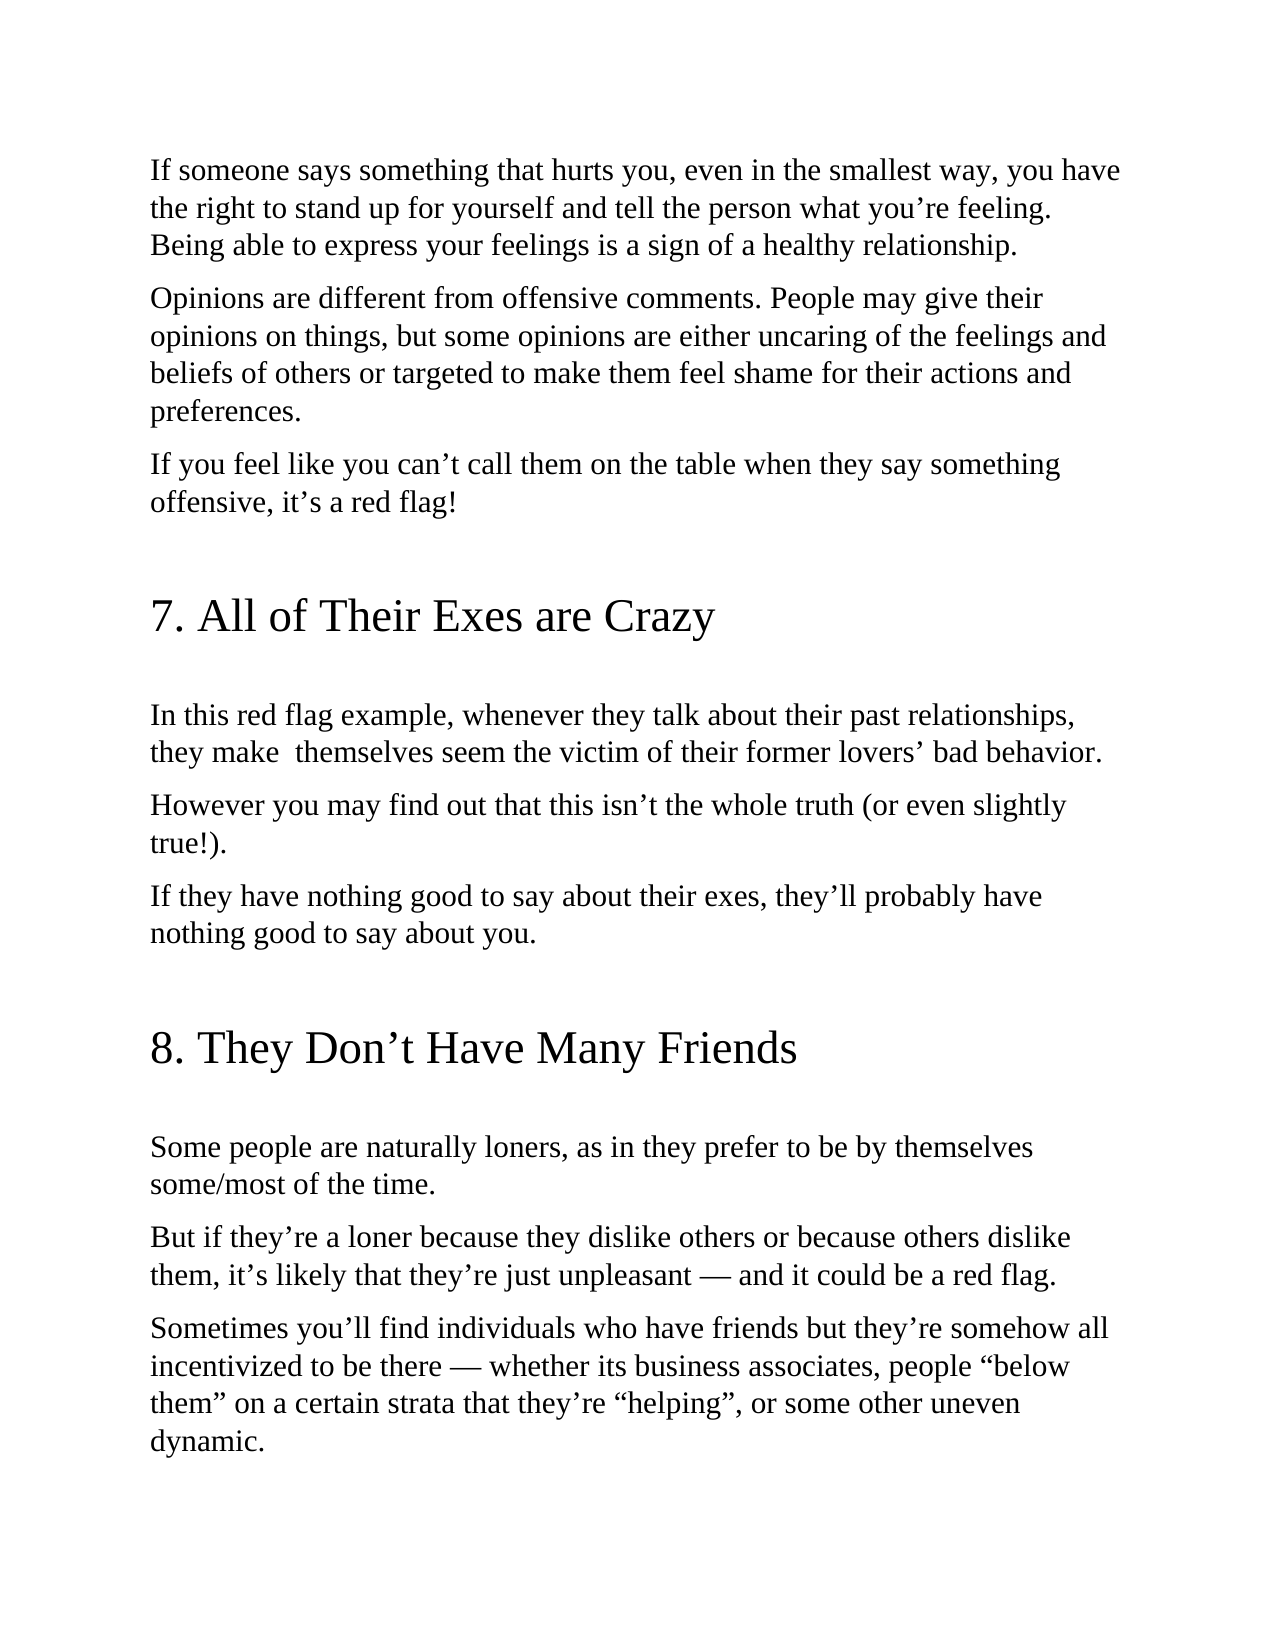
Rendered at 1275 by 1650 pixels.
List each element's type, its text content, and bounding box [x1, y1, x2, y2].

text Sometimes you’ll find individuals who have friends but they’re somehow all incentivized to be there — whether its business associates, people “below them” on a certain strata that they’re “helping”, or some other uneven dynamic. [150, 1308, 1125, 1458]
text If they have nothing good to say about their exes, they’ll probably have nothing good to say about you. [150, 876, 1125, 951]
text 8. They Don’t Have Many Friends [150, 1019, 1125, 1073]
text Some people are naturally loners, as in they prefer to be by themselves some/most of the time. [150, 1126, 1125, 1201]
text However you may find out that this isn’t the whole truth (or even slightly true!). [150, 785, 1125, 860]
text In this red flag example, whenever they talk about their past relationships, they make themselves seem the victim of their former lovers’ bad behavior. [150, 694, 1125, 769]
text If you feel like you can’t call them on the table when they say something offensive, it’s a red flag! [150, 444, 1125, 519]
text 7. All of Their Exes are Crazy [150, 587, 1125, 641]
text But if they’re a loner because they dislike others or because others dislike them, it’s likely that they’re just unpleasant — and it could be a red flag. [150, 1217, 1125, 1292]
text Opinions are different from offensive comments. People may give their opinions on things, but some opinions are either uncaring of the feelings and beliefs of others or targeted to make them feel shame for their actions and preferences. [150, 278, 1125, 428]
text If someone says something that hurts you, even in the smallest way, you have the right to stand up for yourself and tell the person what you’re feeling. Being able to express your feelings is a sign of a healthy relationship. [150, 150, 1125, 262]
